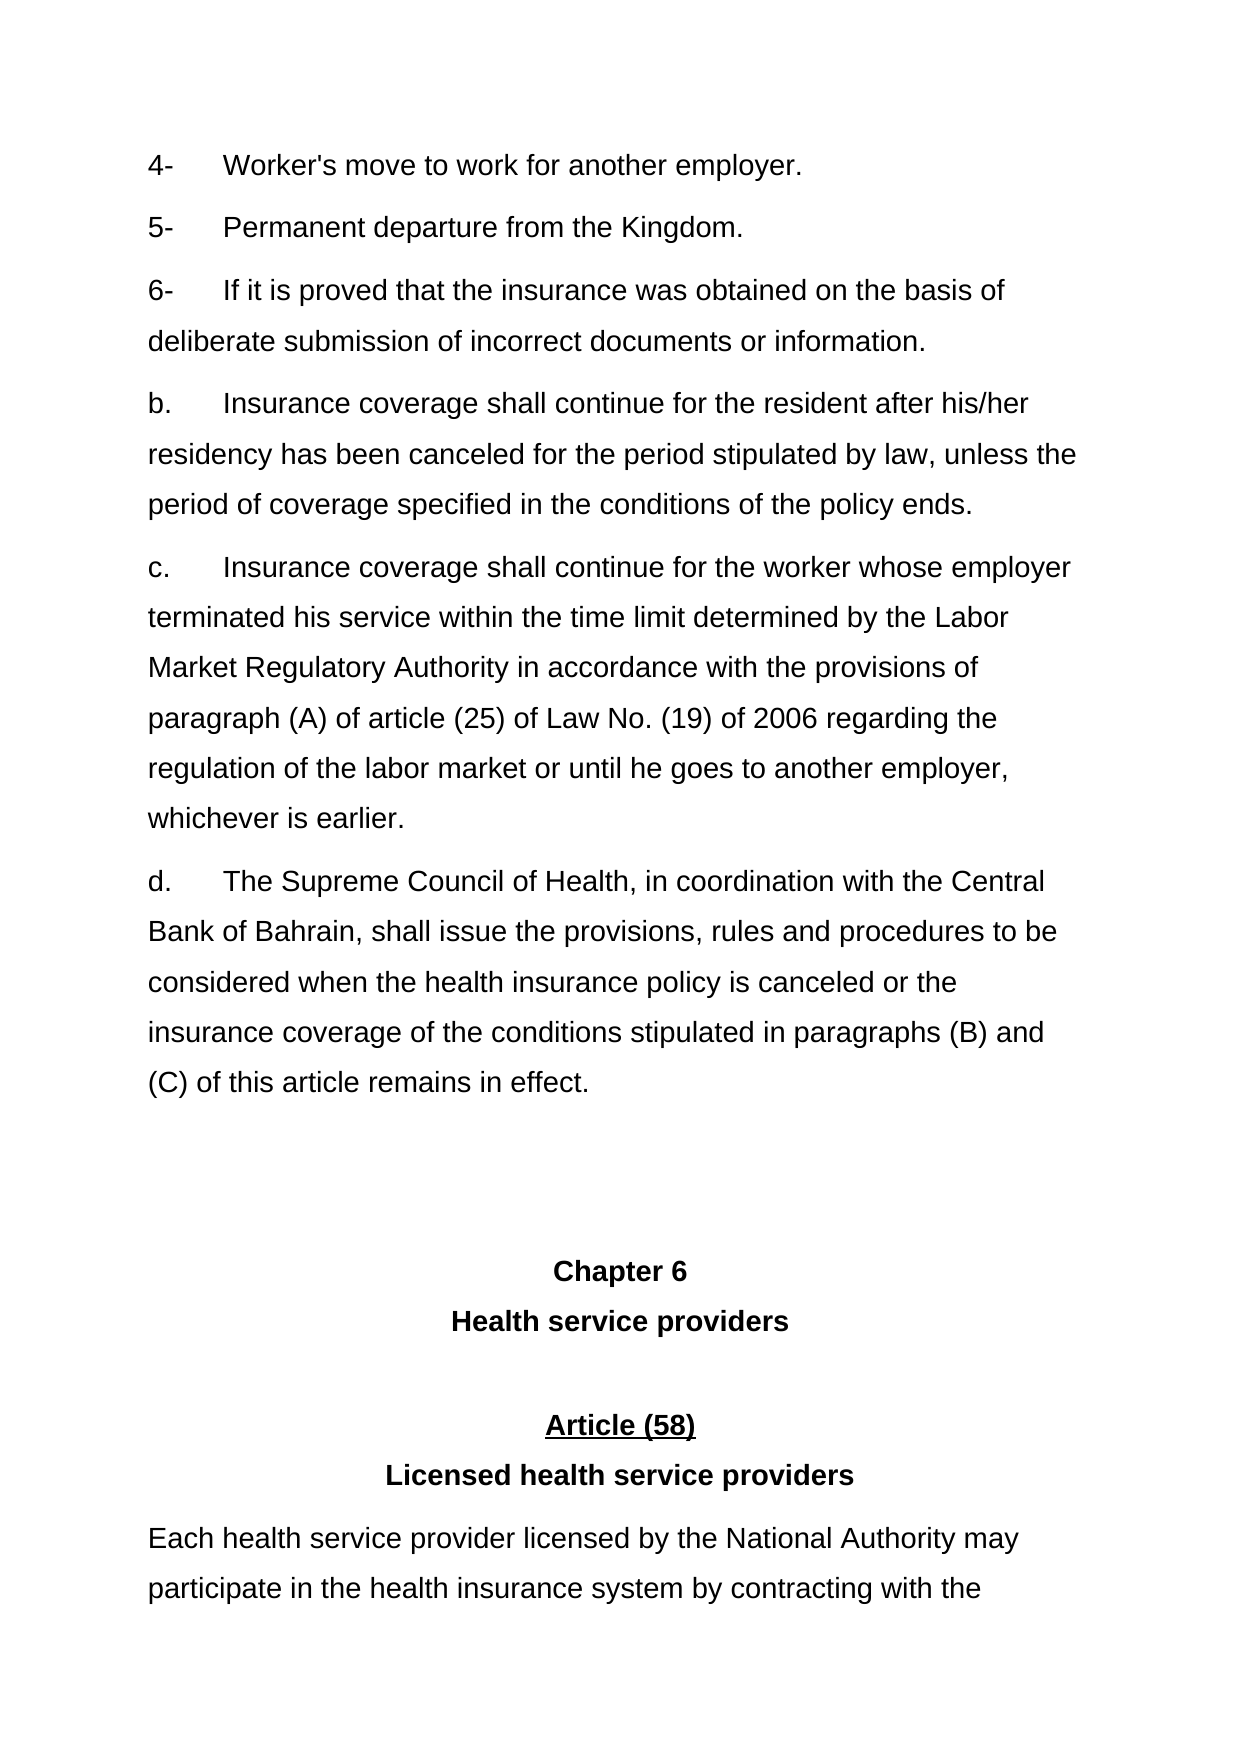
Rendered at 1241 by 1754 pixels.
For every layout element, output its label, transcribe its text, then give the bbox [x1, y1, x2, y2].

list Worker's move to work for another employer. [148, 148, 1093, 181]
list The Supreme Council of Health, in coordination with the Central Bank of Bahrain, shall issue the provisions, rules and procedures to be considered when the health insurance policy is canceled or the insurance coverage of the conditions stipulated in paragraphs (B) and (C) of this article remains in effect. [148, 864, 1093, 1099]
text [148, 1521, 1093, 1605]
text Article (58) Licensed health service providers [148, 1408, 1093, 1492]
list Insurance coverage shall continue for the worker whose employer terminated his service within the time limit determined by the Labor Market Regulatory Authority in accordance with the provisions of paragraph (A) of article (25) of Law No. (19) of 2006 regarding the regulation of the labor market or until he goes to another employer, whichever is earlier. [148, 550, 1093, 835]
list If it is proved that the insurance was obtained on the basis of deliberate submission of incorrect documents or information. [148, 273, 1093, 357]
list Insurance coverage shall continue for the resident after his/her residency has been canceled for the period stipulated by law, unless the period of coverage specified in the conditions of the policy ends. [148, 386, 1093, 521]
list Permanent departure from the Kingdom. [148, 210, 1093, 244]
text Chapter 6 Health service providers [148, 1254, 1093, 1381]
